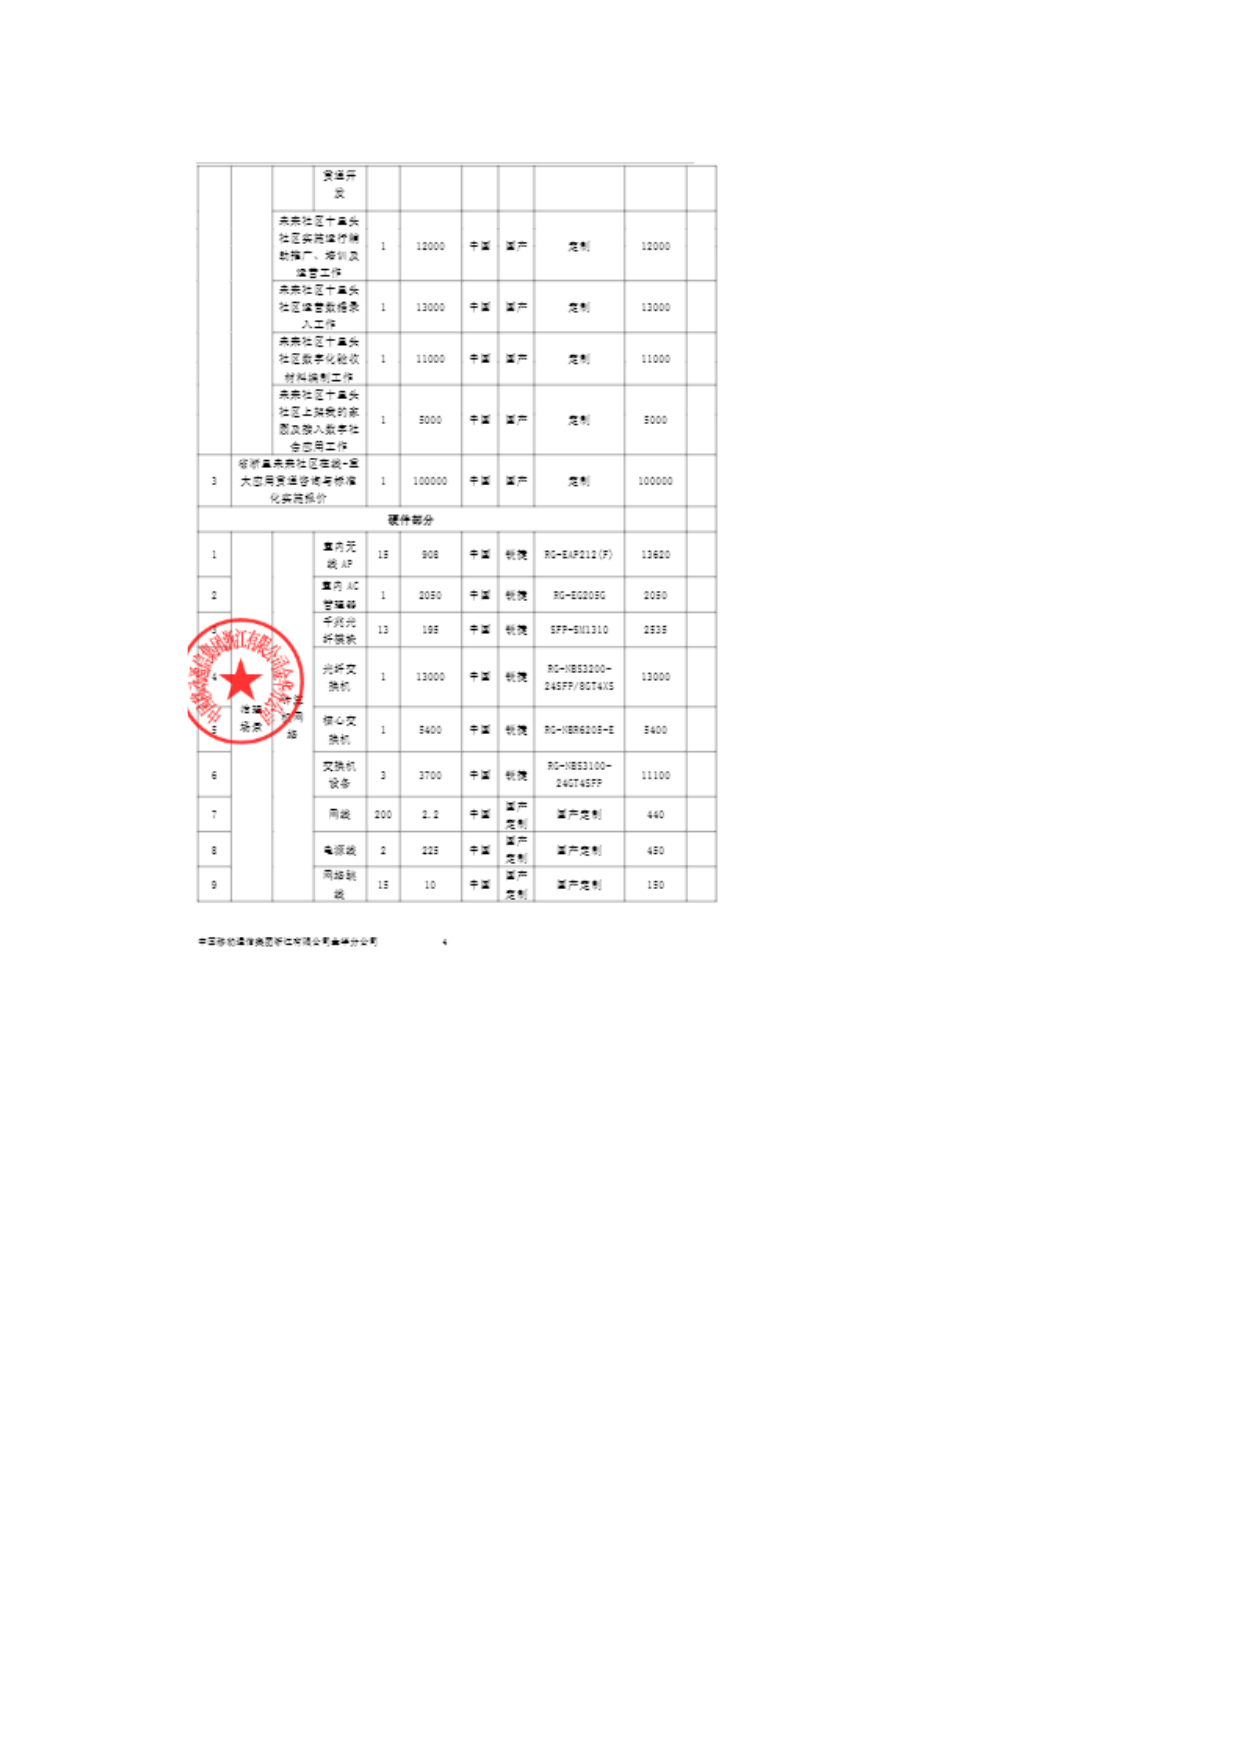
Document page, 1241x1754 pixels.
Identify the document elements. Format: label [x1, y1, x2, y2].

picture [187, 162, 735, 961]
